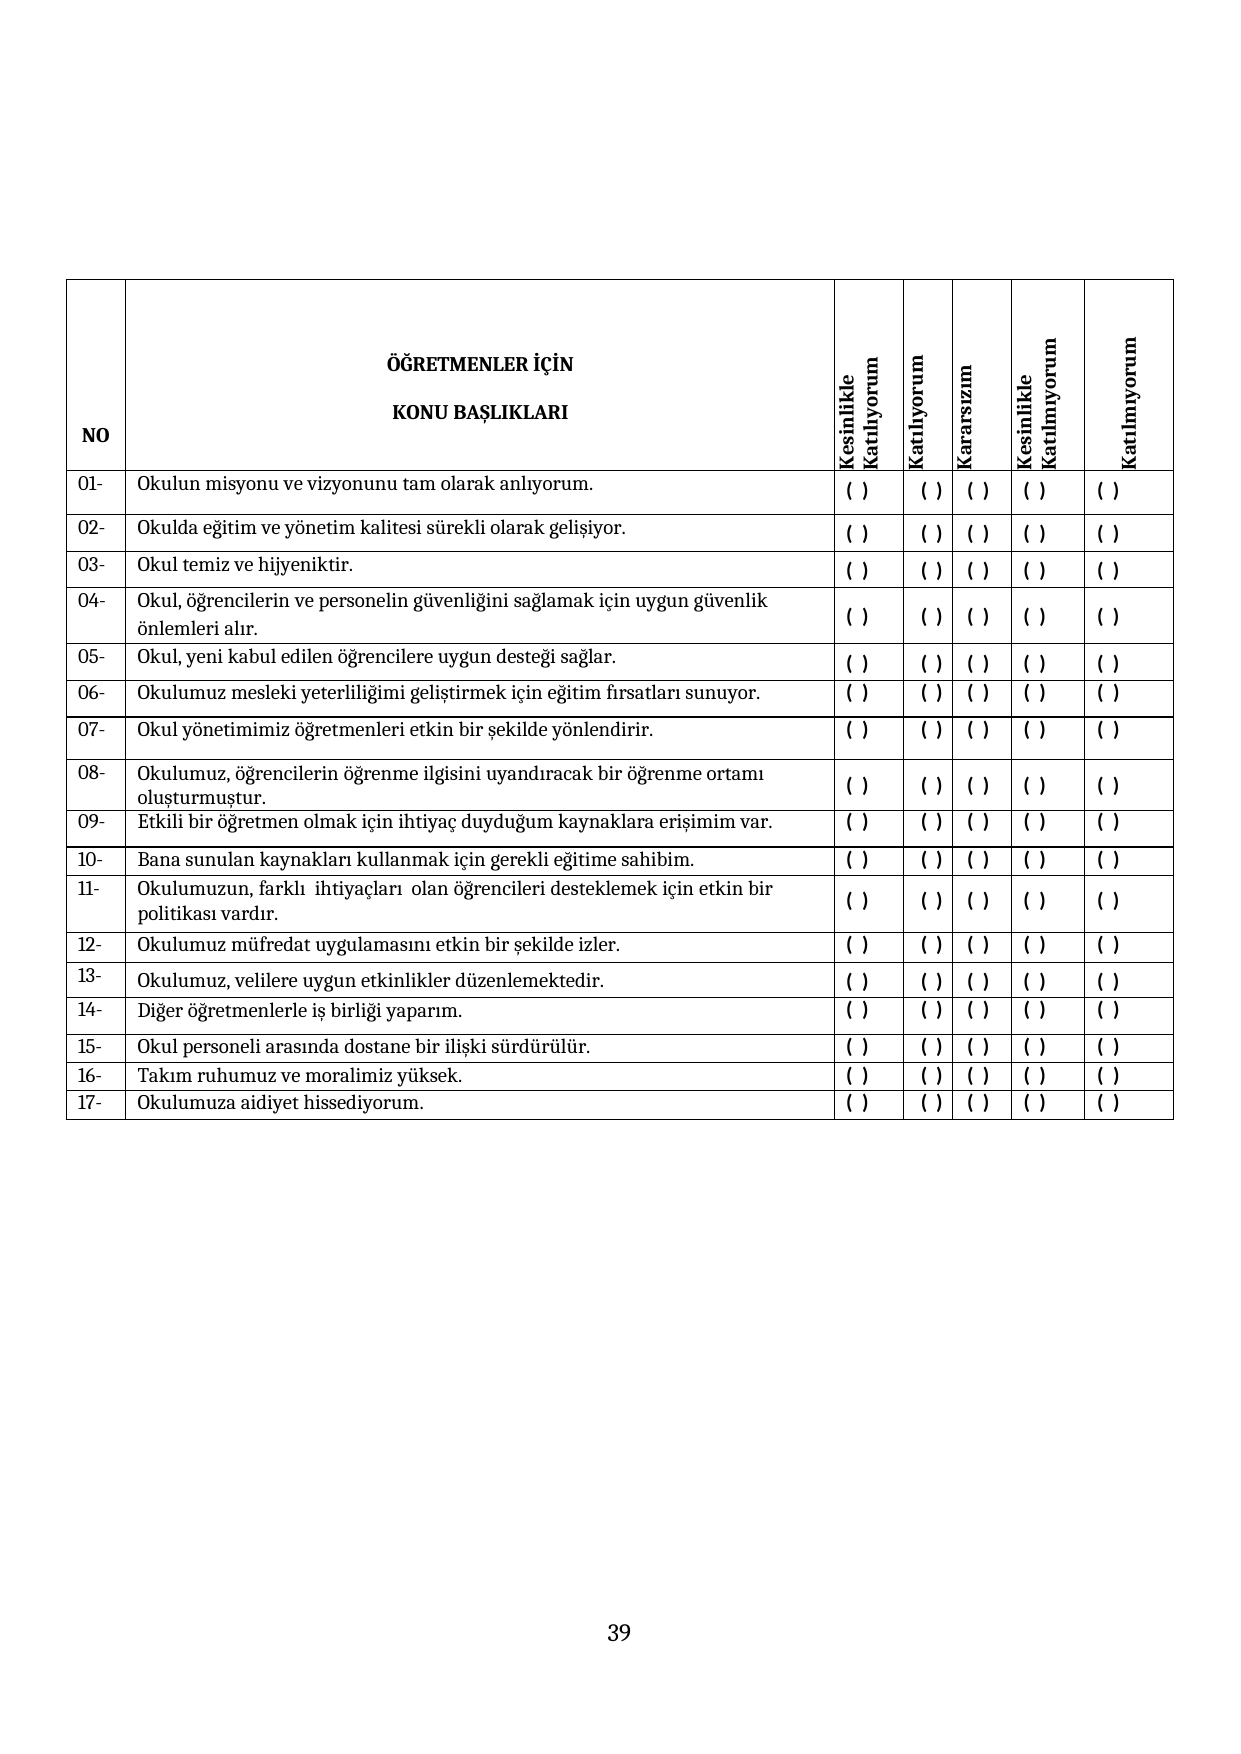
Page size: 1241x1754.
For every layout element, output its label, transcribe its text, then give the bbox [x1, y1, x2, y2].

table_cell Okulumuz mesleki yeterliliğimi geliştirmek için eğitim fırsatları sunuyor. [126, 681, 834, 716]
table_cell ( ) [1085, 1091, 1173, 1119]
table_cell 12- [67, 933, 125, 962]
table_cell ( ) [835, 876, 903, 932]
table_cell ( ) [835, 760, 903, 809]
table_cell 17- [67, 1091, 125, 1119]
table_cell ( ) [904, 515, 952, 551]
table_cell Okulumuza aidiyet hissediyorum. [126, 1091, 834, 1119]
table_cell ( ) [835, 644, 903, 680]
table_cell Diğer öğretmenlerle iş birliği yaparım. [126, 998, 834, 1034]
table_header Kesinlikle Katılmıyorum [1012, 280, 1084, 470]
table_cell 08- [67, 760, 125, 809]
table_cell Okul, yeni kabul edilen öğrencilere uygun desteği sağlar. [126, 644, 834, 680]
table_cell ( ) [904, 963, 952, 997]
table_cell ( ) [835, 588, 903, 643]
table_cell ( ) [953, 848, 1011, 875]
table_cell ( ) [953, 998, 1011, 1034]
table_cell ( ) [953, 588, 1011, 643]
table_cell ( ) [953, 1091, 1011, 1119]
table_cell Bana sunulan kaynakları kullanmak için gerekli eğitime sahibim. [126, 848, 834, 875]
table_cell Okulumuz müfredat uygulamasını etkin bir şekilde izler. [126, 933, 834, 962]
table_cell ( ) [835, 811, 903, 846]
table_cell ( ) [1012, 998, 1084, 1034]
table_cell Okul temiz ve hijyeniktir. [126, 552, 834, 587]
table_cell ( ) [835, 1091, 903, 1119]
table_cell ( ) [1012, 471, 1084, 514]
table_cell ( ) [904, 552, 952, 587]
table_cell ( ) [953, 876, 1011, 932]
table_cell ( ) [904, 471, 952, 514]
table_cell Okulumuz, velilere uygun etkinlikler düzenlemektedir. [126, 963, 834, 997]
table_cell ( ) [953, 933, 1011, 962]
table_cell ( ) [1085, 718, 1173, 759]
table_cell 10- [67, 848, 125, 875]
table_cell 16- [67, 1063, 125, 1089]
table_cell ( ) [1085, 644, 1173, 680]
table_header ÖĞRETMENLER İÇİN KONU BAŞLIKLARI [126, 280, 834, 470]
table_cell 02- [67, 515, 125, 551]
table_cell ( ) [835, 1035, 903, 1062]
table_cell ( ) [1085, 933, 1173, 962]
table_cell ( ) [835, 1063, 903, 1089]
table_cell ( ) [1012, 760, 1084, 809]
table_cell ( ) [904, 718, 952, 759]
table_cell ( ) [953, 1035, 1011, 1062]
table_cell ( ) [1085, 760, 1173, 809]
table_cell ( ) [904, 1035, 952, 1062]
table_cell ( ) [835, 933, 903, 962]
table_cell ( ) [1085, 471, 1173, 514]
table_cell ( ) [835, 998, 903, 1034]
table_cell ( ) [1012, 644, 1084, 680]
table_cell ( ) [904, 848, 952, 875]
table_cell ( ) [1085, 681, 1173, 716]
table_cell Okulumuz, öğrencilerin öğrenme ilgisini uyandıracak bir öğrenme ortamı oluşturmuştur. [126, 760, 834, 809]
table_cell ( ) [1085, 515, 1173, 551]
table_cell ( ) [904, 1091, 952, 1119]
table_cell ( ) [953, 760, 1011, 809]
table_cell Okulda eğitim ve yönetim kalitesi sürekli olarak gelişiyor. [126, 515, 834, 551]
table_cell ( ) [1085, 552, 1173, 587]
table_header Kararsızım [953, 280, 1011, 470]
table_cell ( ) [953, 471, 1011, 514]
table_header Katılmıyorum [1085, 280, 1173, 470]
table_cell 09- [67, 811, 125, 846]
table_cell ( ) [1085, 1063, 1173, 1089]
table_cell ( ) [1085, 848, 1173, 875]
table_cell Okul yönetimimiz öğretmenleri etkin bir şekilde yönlendirir. [126, 718, 834, 759]
table_cell 01- [67, 471, 125, 514]
table_cell ( ) [904, 681, 952, 716]
table_cell Okulumuzun, farklı ihtiyaçları olan öğrencileri desteklemek için etkin bir politikası vardır. [126, 876, 834, 932]
table_cell Okulun misyonu ve vizyonunu tam olarak anlıyorum. [126, 471, 834, 514]
table_cell ( ) [1012, 552, 1084, 587]
table_header Katılıyorum [904, 280, 952, 470]
table_cell ( ) [904, 998, 952, 1034]
table_cell Etkili bir öğretmen olmak için ihtiyaç duyduğum kaynaklara erişimim var. [126, 811, 834, 846]
table_cell ( ) [835, 963, 903, 997]
table_cell ( ) [904, 1063, 952, 1089]
table_cell ( ) [953, 963, 1011, 997]
table_cell ( ) [953, 552, 1011, 587]
table_cell ( ) [1012, 1091, 1084, 1119]
table_cell ( ) [904, 811, 952, 846]
table_cell 06- [67, 681, 125, 716]
table_cell ( ) [904, 644, 952, 680]
table_cell ( ) [904, 588, 952, 643]
table_cell ( ) [953, 1063, 1011, 1089]
table_cell ( ) [904, 760, 952, 809]
table_cell ( ) [1085, 1035, 1173, 1062]
table_header Kesinlikle Katılıyorum [835, 280, 903, 470]
table_cell ( ) [1012, 681, 1084, 716]
table_cell ( ) [953, 644, 1011, 680]
table_cell ( ) [835, 848, 903, 875]
table_cell ( ) [835, 681, 903, 716]
table_cell ( ) [953, 718, 1011, 759]
table_cell 05- [67, 644, 125, 680]
table_cell Okul, öğrencilerin ve personelin güvenliğini sağlamak için uygun güvenlik önlemleri alır. [126, 588, 834, 643]
table_cell ( ) [1012, 588, 1084, 643]
table_cell ( ) [1085, 811, 1173, 846]
table_cell ( ) [953, 811, 1011, 846]
table_cell 07- [67, 718, 125, 759]
table_cell ( ) [835, 718, 903, 759]
table_cell ( ) [904, 876, 952, 932]
table_cell ( ) [835, 552, 903, 587]
table_cell ( ) [1012, 963, 1084, 997]
table_cell 11- [67, 876, 125, 932]
table_cell ( ) [835, 515, 903, 551]
table_cell Okul personeli arasında dostane bir ilişki sürdürülür. [126, 1035, 834, 1062]
table_cell ( ) [1085, 998, 1173, 1034]
table_cell ( ) [1012, 848, 1084, 875]
table_cell ( ) [1085, 963, 1173, 997]
table_cell ( ) [835, 471, 903, 514]
table_cell ( ) [1012, 515, 1084, 551]
table_cell Takım ruhumuz ve moralimiz yüksek. [126, 1063, 834, 1089]
table_cell ( ) [1012, 718, 1084, 759]
table_cell ( ) [1085, 588, 1173, 643]
table_cell ( ) [1012, 1035, 1084, 1062]
table_header NO [67, 280, 125, 470]
table_cell ( ) [1012, 811, 1084, 846]
table_cell ( ) [904, 933, 952, 962]
table_cell ( ) [1085, 876, 1173, 932]
table_cell 15- [67, 1035, 125, 1062]
table_cell ( ) [1012, 933, 1084, 962]
table_cell ( ) [953, 515, 1011, 551]
table_cell ( ) [953, 681, 1011, 716]
table_cell 04- [67, 588, 125, 643]
table_cell ( ) [1012, 876, 1084, 932]
table_cell 13- [67, 963, 125, 997]
table_cell 03- [67, 552, 125, 587]
table_cell ( ) [1012, 1063, 1084, 1089]
table_cell 14- [67, 998, 125, 1034]
